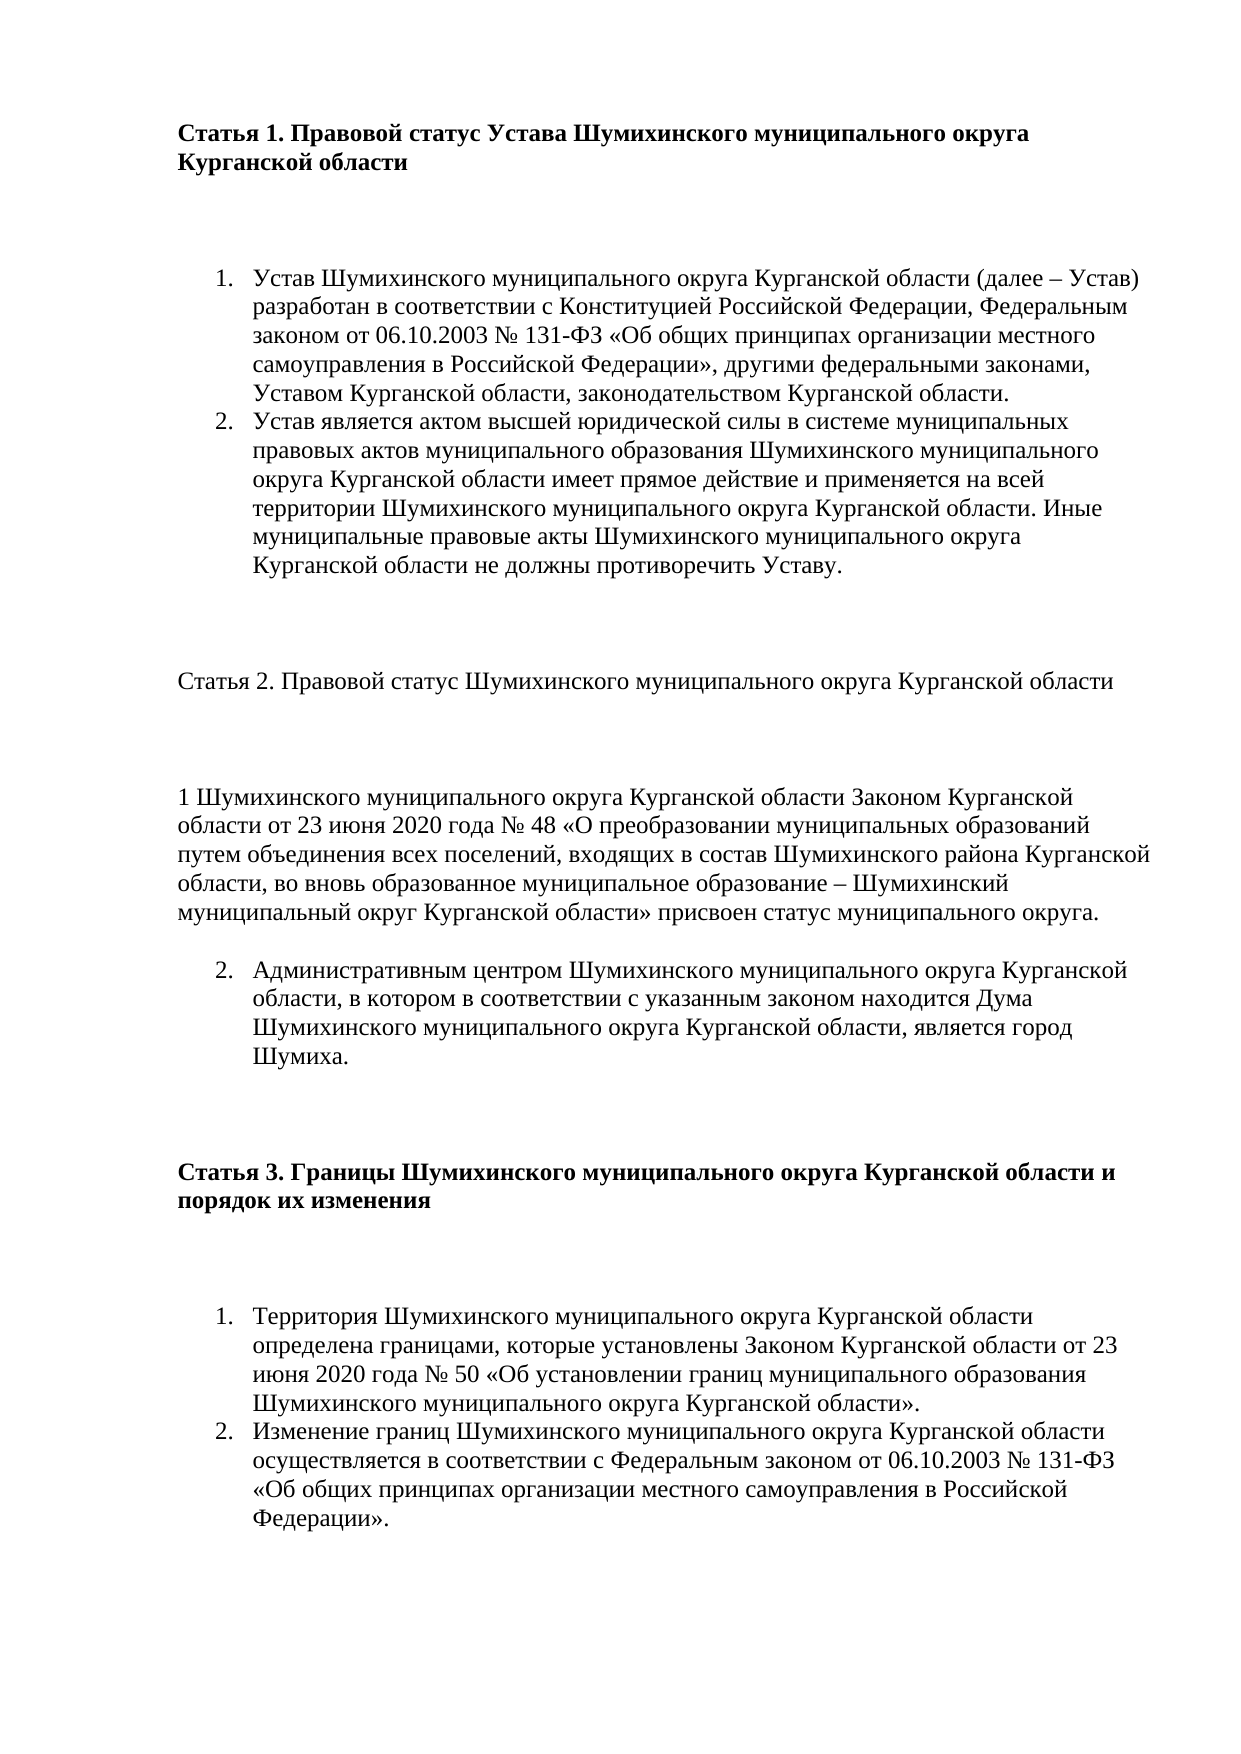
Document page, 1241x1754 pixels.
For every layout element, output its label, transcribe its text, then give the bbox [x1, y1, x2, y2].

text Статья 2. Правовой статус Шумихинского муниципального округа Курганской области [177, 666, 1152, 695]
list Административным центром Шумихинского муниципального округа Курганской области, в котором в соответствии с указанным законом находится Дума Шумихинского муниципального округа Курганской области, является город Шумиха. [215, 955, 1152, 1070]
list Устав является актом высшей юридической силы в системе муниципальных правовых актов муниципального образования Шумихинского муниципального округа Курганской области имеет прямое действие и применяется на всей территории Шумихинского муниципального округа Курганской области. Иные муниципальные правовые акты Шумихинского муниципального округа Курганской области не должны противоречить Уставу. [215, 406, 1152, 579]
text 1 Шумихинского муниципального округа Курганской области Законом Курганской области от 23 июня 2020 года № 48 «О преобразовании муниципальных образований путем объединения всех поселений, входящих в состав Шумихинского района Курганской области, во вновь образованное муниципальное образование – Шумихинский муниципальный округ Курганской области» присвоен статус муниципального округа. [177, 782, 1152, 926]
text Статья 1. Правовой статус Устава Шумихинского муниципального округа Курганской области [177, 118, 1152, 176]
text Статья 3. Границы Шумихинского муниципального округа Курганской области и порядок их изменения [177, 1157, 1152, 1214]
list Изменение границ Шумихинского муниципального округа Курганской области осуществляется в соответствии с Федеральным законом от 06.10.2003 № 131-ФЗ «Об общих принципах организации местного самоуправления в Российской Федерации». [215, 1416, 1152, 1531]
list Территория Шумихинского муниципального округа Курганской области определена границами, которые установлены Законом Курганской области от 23 июня 2020 года № 50 «Об установлении границ муниципального образования Шумихинского муниципального округа Курганской области». [215, 1301, 1152, 1416]
list Устав Шумихинского муниципального округа Курганской области (далее – Устав) разработан в соответствии с Конституцией Российской Федерации, Федеральным законом от 06.10.2003 № 131-ФЗ «Об общих принципах организации местного самоуправления в Российской Федерации», другими федеральными законами, Уставом Курганской области, законодательством Курганской области. [215, 263, 1152, 406]
